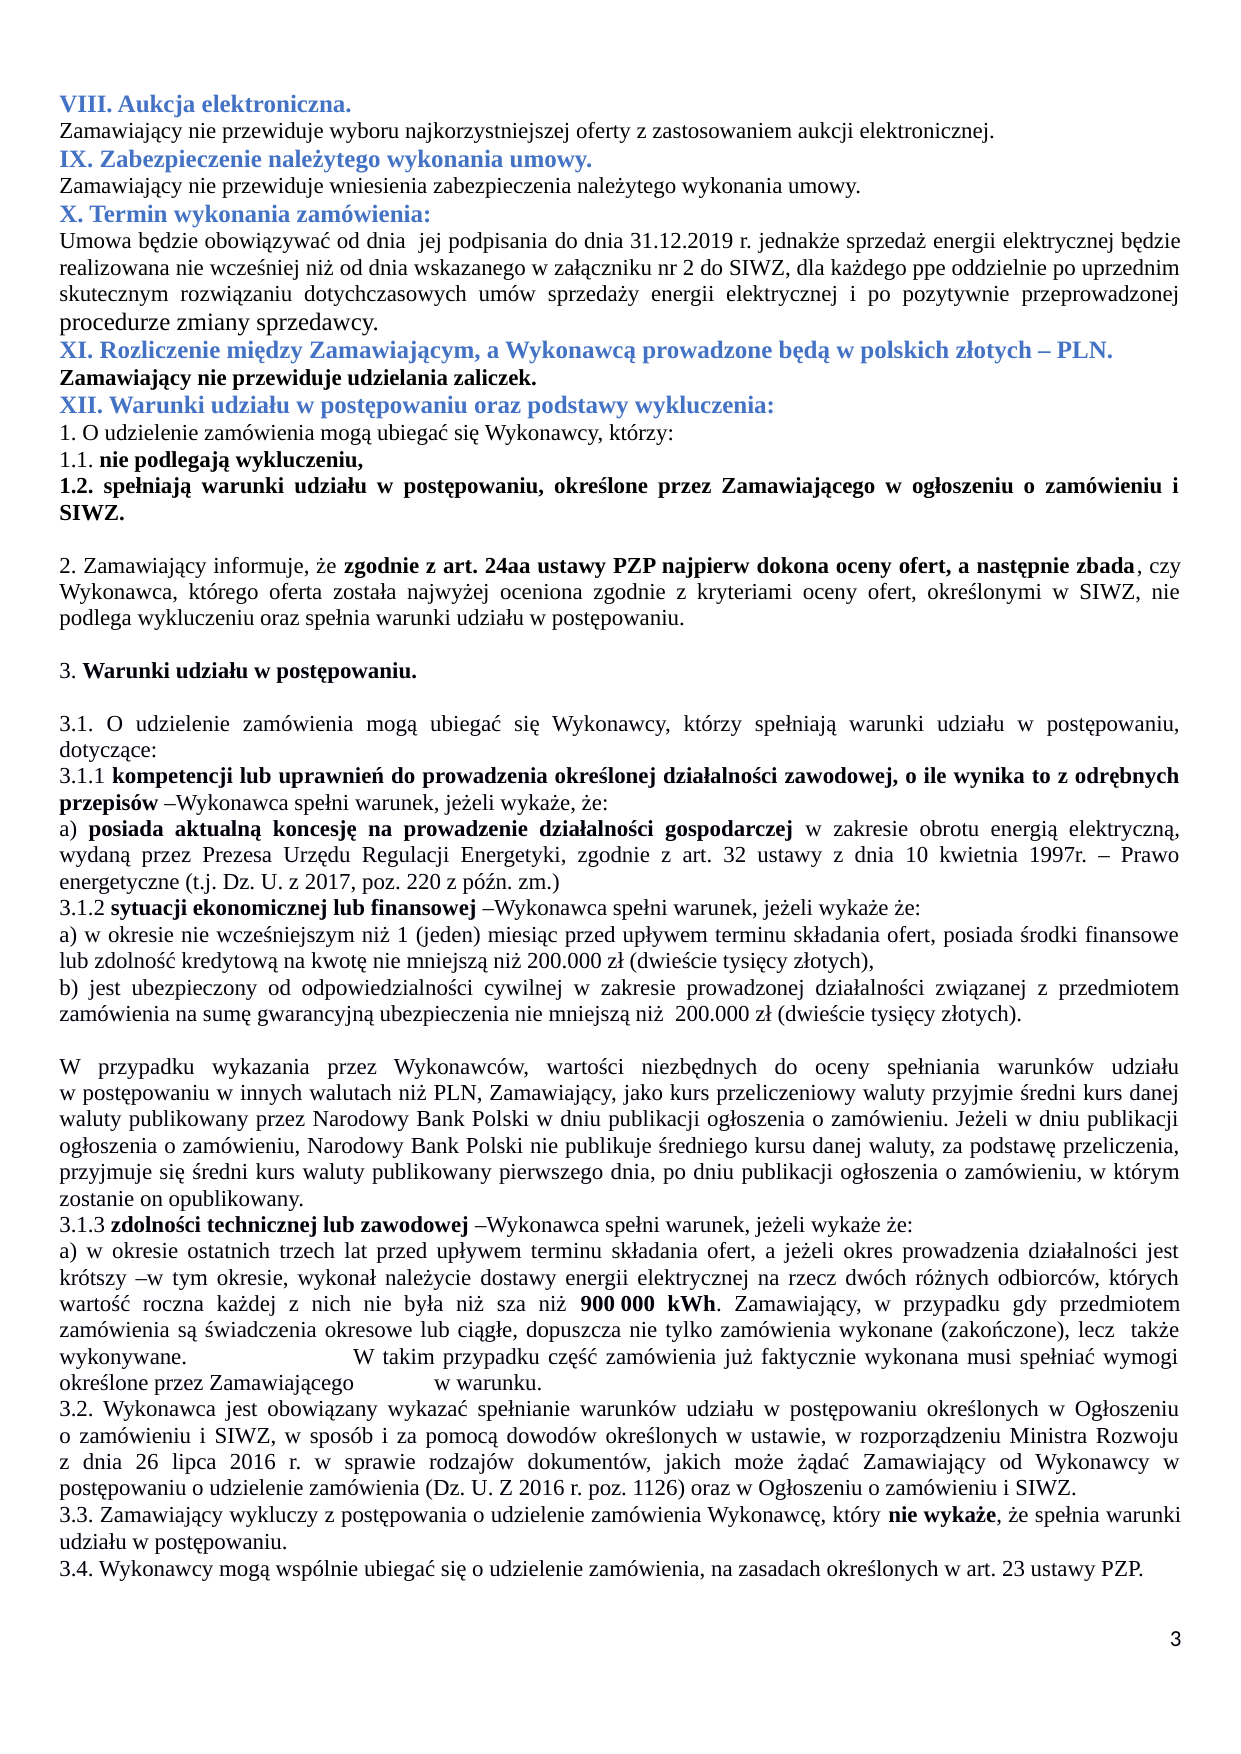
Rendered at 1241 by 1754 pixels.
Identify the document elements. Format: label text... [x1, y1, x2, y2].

text 3.1.2 sytuacji ekonomicznej lub finansowej –Wykonawca spełni warunek, jeżeli wykaże że: [59, 894, 1181, 921]
text a) w okresie nie wcześniejszym niż 1 (jeden) miesiąc przed upływem terminu składania ofert, posiada środki finansowe lub zdolność kredytową na kwotę nie mniejszą niż 200.000 zł (dwieście tysięcy złotych), [59, 921, 1181, 973]
text Zamawiający nie przewiduje udzielania zaliczek. [59, 364, 1181, 391]
text 3. Warunki udziału w postępowaniu. [59, 657, 1181, 683]
text 1.2. spełniają warunki udziału w postępowaniu, określone przez Zamawiającego w ogłoszeniu o zamówieniu i SIWZ. [59, 473, 1181, 525]
text 3.2. Wykonawca jest obowiązany wykazać spełnianie warunków udziału w postępowaniu określonych w Ogłoszeniu o zamówieniu i SIWZ, w sposób i za pomocą dowodów określonych w ustawie, w rozporządzeniu Ministra Rozwoju z dnia 26 lipca 2016 r. w sprawie rodzajów dokumentów, jakich może żądać Zamawiający od Wykonawcy w postępowaniu o udzielenie zamówienia (Dz. U. Z 2016 r. poz. 1126) oraz w Ogłoszeniu o zamówieniu i SIWZ. [59, 1395, 1181, 1501]
text 3.4. Wykonawcy mogą wspólnie ubiegać się o udzielenie zamówienia, na zasadach określonych w art. 23 ustawy PZP. [59, 1554, 1181, 1581]
text 1. O udzielenie zamówienia mogą ubiegać się Wykonawcy, którzy: [59, 419, 1181, 446]
text 3.3. Zamawiający wykluczy z postępowania o udzielenie zamówienia Wykonawcę, który nie wykaże, że spełnia warunki udziału w postępowaniu. [59, 1501, 1181, 1554]
text 3.1.1 kompetencji lub uprawnień do prowadzenia określonej działalności zawodowej, o ile wynika to z odrębnych przepisów –Wykonawca spełni warunek, jeżeli wykaże, że: [59, 762, 1181, 815]
text 1.1. nie podlegają wykluczeniu, [59, 446, 1181, 472]
text W przypadku wykazania przez Wykonawców, wartości niezbędnych do oceny spełniania warunków udziału w postępowaniu w innych walutach niż PLN, Zamawiający, jako kurs przeliczeniowy waluty przyjmie średni kurs danej waluty publikowany przez Narodowy Bank Polski w dniu publikacji ogłoszenia o zamówieniu. Jeżeli w dniu publikacji ogłoszenia o zamówieniu, Narodowy Bank Polski nie publikuje średniego kursu danej waluty, za podstawę przeliczenia, przyjmuje się średni kurs waluty publikowany pierwszego dnia, po dniu publikacji ogłoszenia o zamówieniu, w którym zostanie on opublikowany. [59, 1053, 1181, 1211]
text 2. Zamawiający informuje, że zgodnie z art. 24aa ustawy PZP najpierw dokona oceny ofert, a następnie zbada, czy Wykonawca, którego oferta została najwyżej oceniona zgodnie z kryteriami oceny ofert, określonymi w SIWZ, nie podlega wykluczeniu oraz spełnia warunki udziału w postępowaniu. [59, 552, 1181, 631]
text a) posiada aktualną koncesję na prowadzenie działalności gospodarczej w zakresie obrotu energią elektryczną, wydaną przez Prezesa Urzędu Regulacji Energetyki, zgodnie z art. 32 ustawy z dnia 10 kwietnia 1997r. – Prawo energetyczne (t.j. Dz. U. z 2017, poz. 220 z późn. zm.) [59, 815, 1181, 894]
text Zamawiający nie przewiduje wniesienia zabezpieczenia należytego wykonania umowy. [59, 172, 1181, 199]
text XII. Warunki udziału w postępowaniu oraz podstawy wykluczenia: [59, 391, 1181, 419]
text 3.1. O udzielenie zamówienia mogą ubiegać się Wykonawcy, którzy spełniają warunki udziału w postępowaniu, dotyczące: [59, 710, 1181, 762]
text VIII. Aukcja elektroniczna. [59, 89, 1181, 117]
text IX. Zabezpieczenie należytego wykonania umowy. [59, 144, 1181, 172]
text Umowa będzie obowiązywać od dnia jej podpisania do dnia 31.12.2019 r. jednakże sprzedaż energii elektrycznej będzie realizowana nie wcześniej niż od dnia wskazanego w załączniku nr 2 do SIWZ, dla każdego ppe oddzielnie po uprzednim skutecznym rozwiązaniu dotychczasowych umów sprzedaży energii elektrycznej i po pozytywnie przeprowadzonej procedurze zmiany sprzedawcy. [59, 228, 1181, 335]
text a) w okresie ostatnich trzech lat przed upływem terminu składania ofert, a jeżeli okres prowadzenia działalności jest krótszy –w tym okresie, wykonał należycie dostawy energii elektrycznej na rzecz dwóch różnych odbiorców, których wartość roczna każdej z nich nie była niż sza niż 900 000 kWh. Zamawiający, w przypadku gdy przedmiotem zamówienia są świadczenia okresowe lub ciągłe, dopuszcza nie tylko zamówienia wykonane (zakończone), lecz także wykonywane. W takim przypadku część zamówienia już faktycznie wykonana musi spełniać wymogi określone przez Zamawiającego w warunku. [59, 1237, 1181, 1395]
text XI. Rozliczenie między Zamawiającym, a Wykonawcą prowadzone będą w polskich złotych – PLN. [59, 335, 1181, 364]
text Zamawiający nie przewiduje wyboru najkorzystniejszej oferty z zastosowaniem aukcji elektronicznej. [59, 117, 1181, 144]
text X. Termin wykonania zamówienia: [59, 199, 1181, 228]
text 3.1.3 zdolności technicznej lub zawodowej –Wykonawca spełni warunek, jeżeli wykaże że: [59, 1211, 1181, 1237]
text b) jest ubezpieczony od odpowiedzialności cywilnej w zakresie prowadzonej działalności związanej z przedmiotem zamówienia na sumę gwarancyjną ubezpieczenia nie mniejszą niż 200.000 zł (dwieście tysięcy złotych). [59, 974, 1181, 1026]
